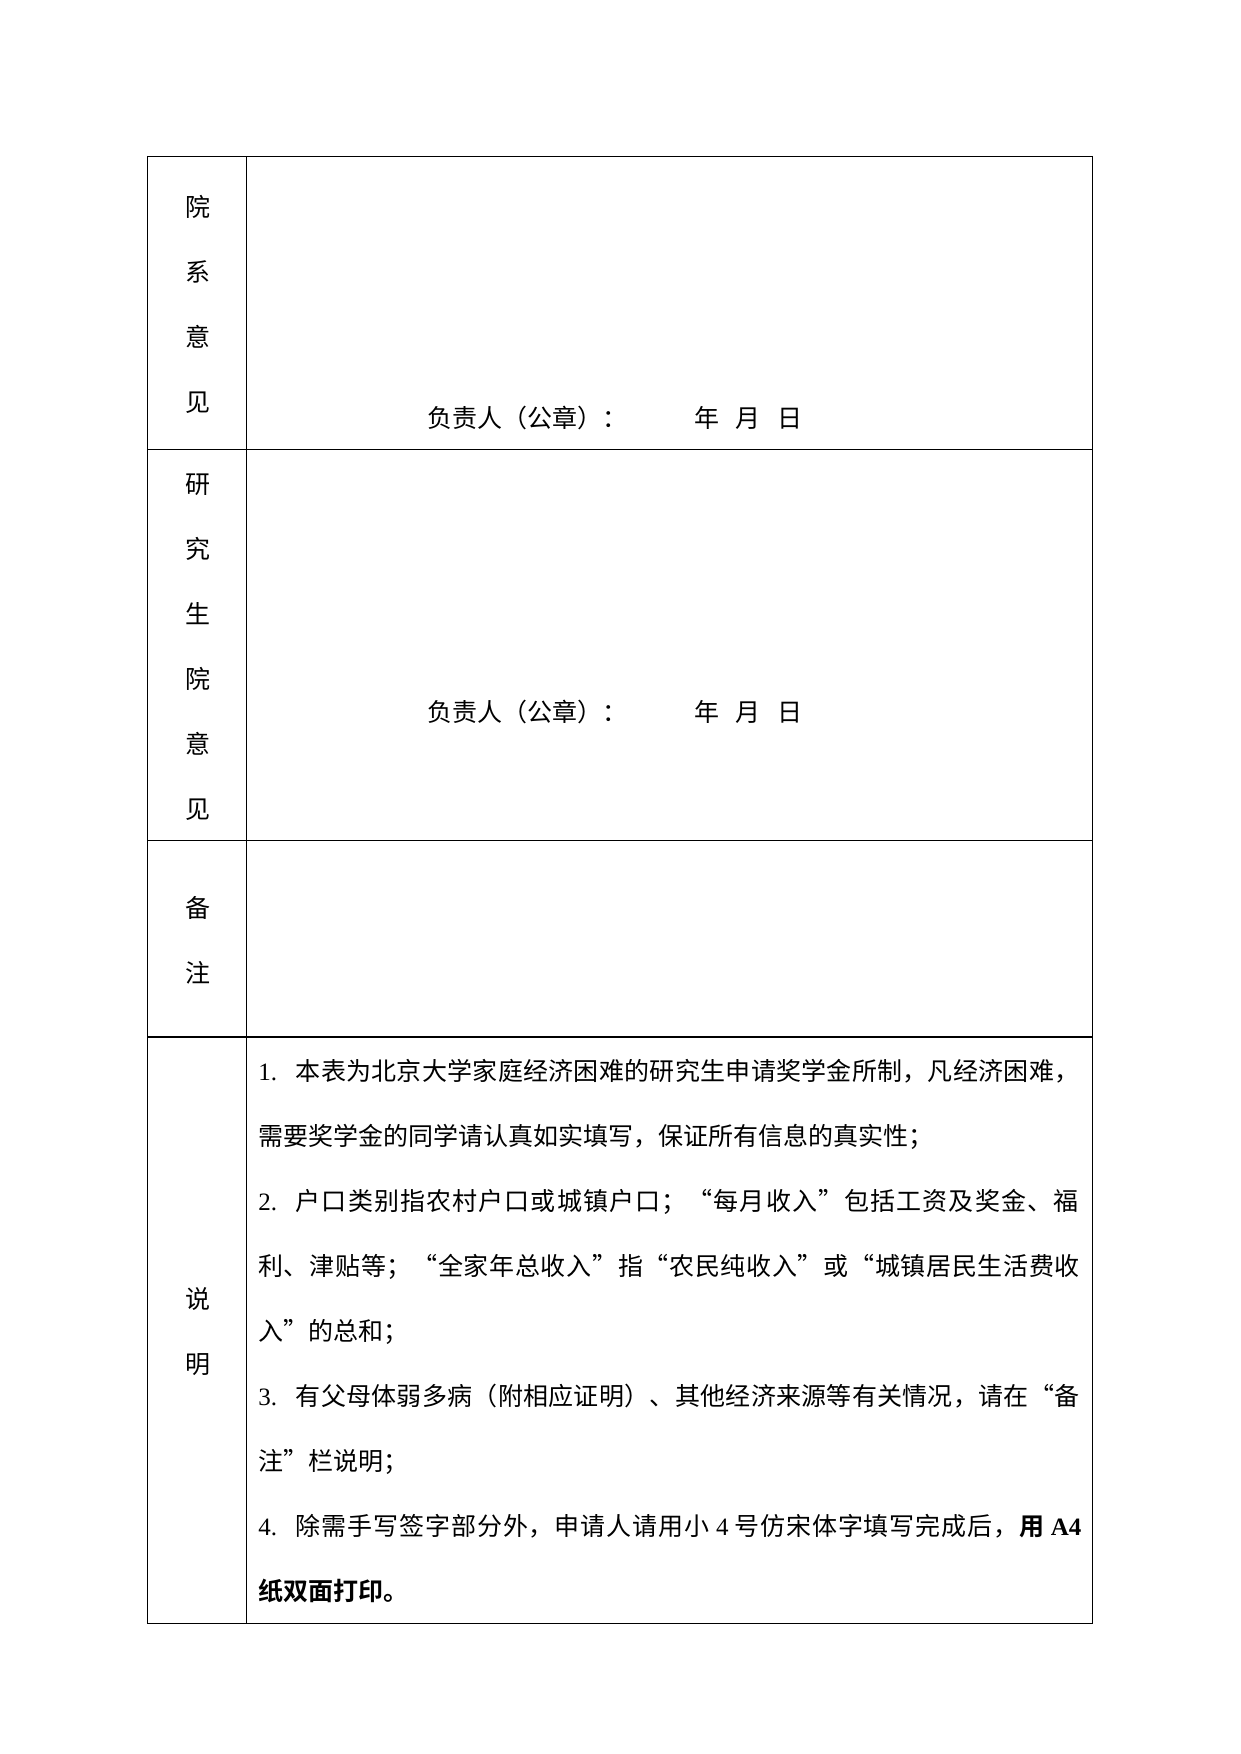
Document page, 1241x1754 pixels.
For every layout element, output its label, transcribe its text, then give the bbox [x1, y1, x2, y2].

table_cell 研 究 生 院 意 见 [148, 450, 246, 840]
table_cell [247, 841, 1092, 1036]
table_cell 备 注 [148, 841, 246, 1036]
table_cell 负责人（公章）： 年 月 日 [247, 450, 1092, 840]
table_cell 本表为北京大学家庭经济困难的研究生申请奖学金所制，凡经济困难，需要奖学金的同学请认真如实填写，保证所有信息的真实性； 户口类别指农村户口或城镇户口；“每月收入”包括工资及奖金、福利、津贴等；“全家年总收入”指“农民纯收入”或“城镇居民生活费收入”的总和； 有父母体弱多病（附相应证明）、其他经济来源等有关情况，请在“备注”栏说明； 除需手写签字部分外，申请人请用小4号仿宋体字填写完成后，用A4纸双面打印。 [247, 1038, 1092, 1622]
table_cell 负责人（公章）： 年 月 日 [247, 157, 1092, 449]
table_cell 说 明 [148, 1038, 246, 1622]
table_cell 院 系 意 见 [148, 157, 246, 449]
